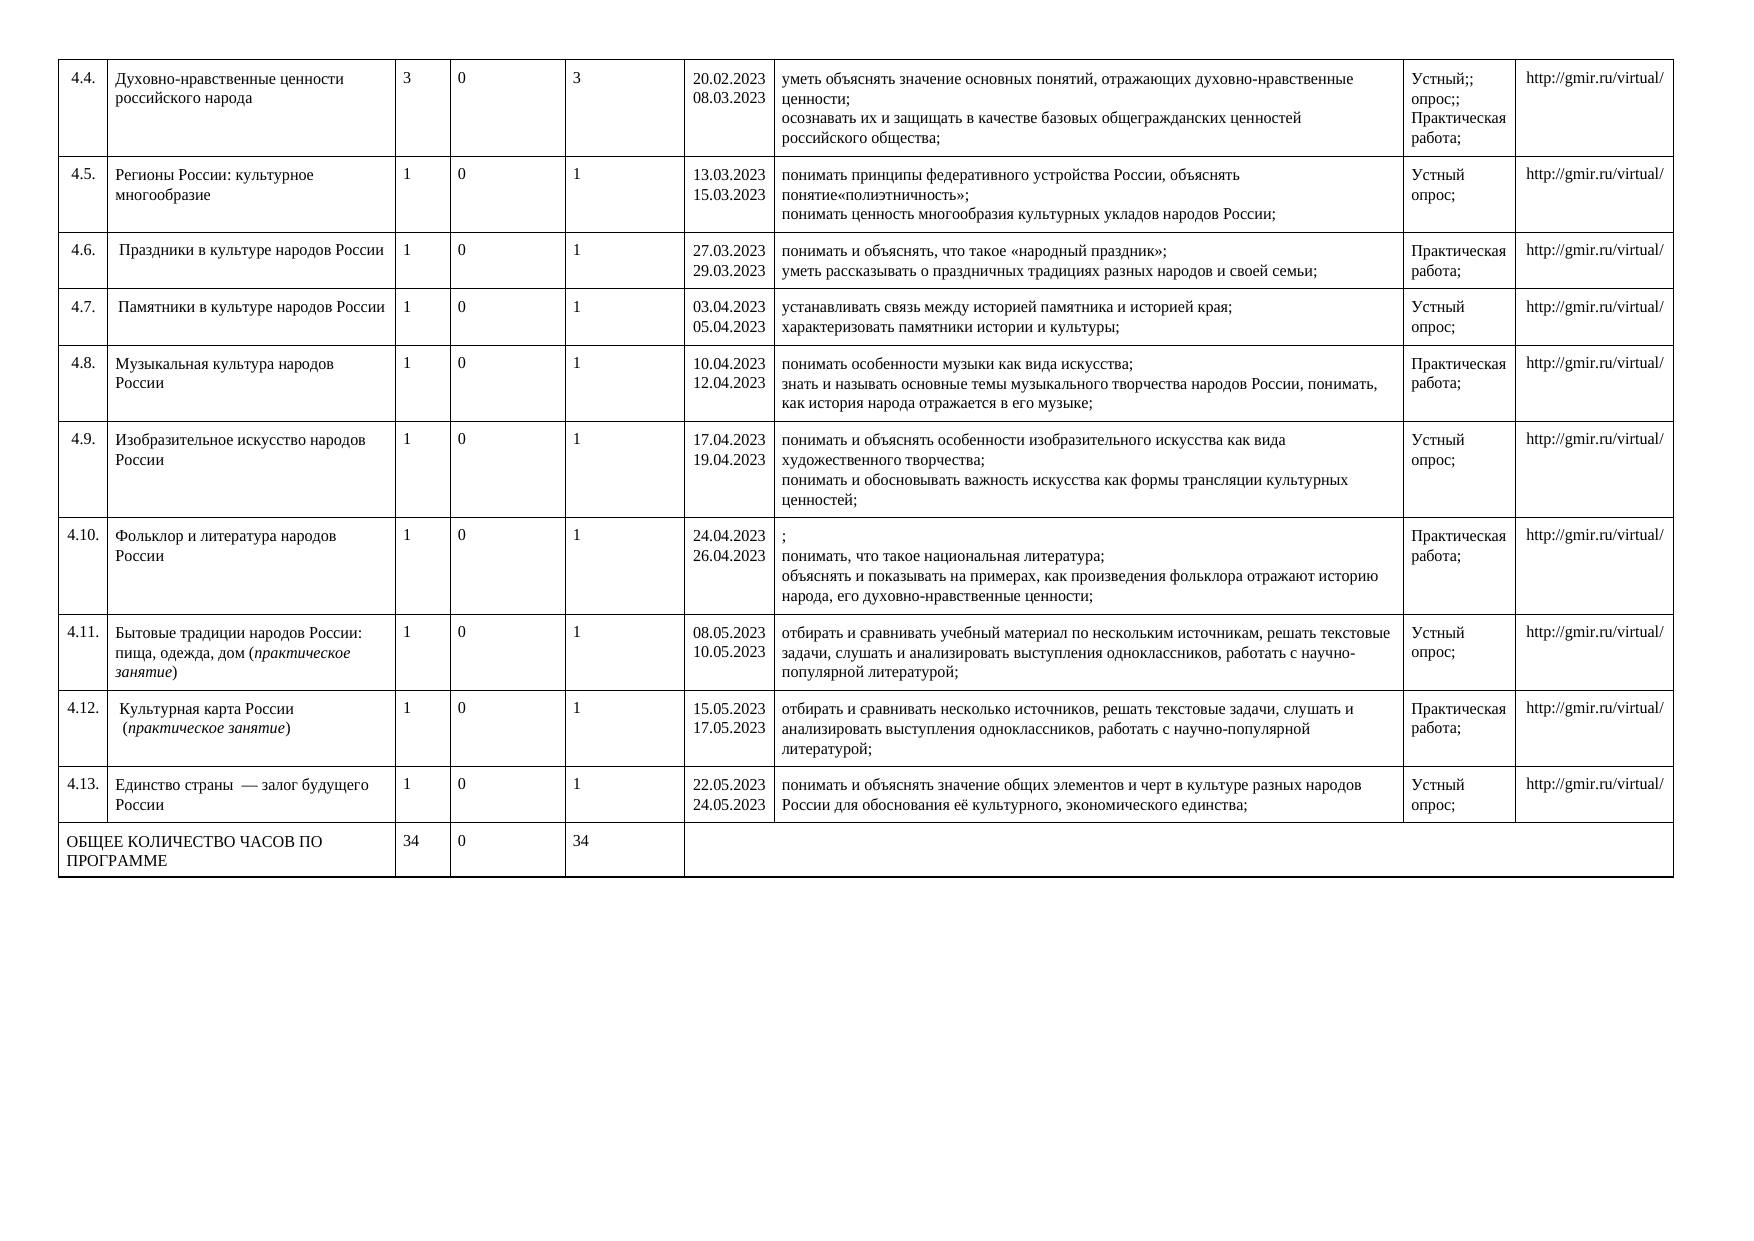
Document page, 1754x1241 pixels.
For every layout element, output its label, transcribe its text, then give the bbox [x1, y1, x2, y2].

table_cell Устный опрос; [1404, 157, 1515, 232]
table_cell 1 [396, 518, 450, 613]
table_cell понимать и объяснять значение общих элементов и черт в культуре разных народов России для обоснования её культурного, экономического единства; [775, 767, 1403, 822]
table_header 20.02.2023 08.03.2023 [685, 60, 774, 156]
table_cell 1 [396, 289, 450, 344]
table_cell 0 [451, 289, 565, 344]
table_cell 4.11. [59, 615, 107, 690]
table_cell ; понимать, что такое национальная литература; объяснять и показывать на примерах, как произведения фольклора отражают историю народа, его духовно-нравственные ценности; [775, 518, 1403, 613]
table_cell 1 [396, 233, 450, 288]
table_cell 1 [566, 615, 684, 690]
table_header уметь объяснять значение основных понятий, отражающих духовно-нравственные ценности; осознавать их и защищать в качестве базовых общегражданских ценностей российского общества; [775, 60, 1403, 156]
table_cell 1 [566, 422, 684, 517]
table_cell 1 [566, 346, 684, 421]
table_cell Практическая работа; [1404, 518, 1515, 613]
table_cell 0 [451, 233, 565, 288]
table_cell 08.05.2023 10.05.2023 [685, 615, 774, 690]
table_cell Единство страны — залог будущего России [108, 767, 395, 822]
table_cell 0 [451, 346, 565, 421]
table_cell 4.13. [59, 767, 107, 822]
table_cell 1 [396, 691, 450, 766]
table_cell 34 [566, 823, 684, 876]
table_cell 1 [566, 289, 684, 344]
table_cell http://gmir.ru/virtual/ [1516, 518, 1673, 613]
table_cell 1 [566, 767, 684, 822]
table_cell Практическая работа; [1404, 233, 1515, 288]
table_cell Устный опрос; [1404, 615, 1515, 690]
table_cell отбирать и сравнивать несколько источников, решать текстовые задачи, слушать и анализировать выступления одноклассников, работать с научно-популярной литературой; [775, 691, 1403, 766]
table_cell 4.9. [59, 422, 107, 517]
table_cell Бытовые традиции народов России: пища, одежда, дом (практическое занятие) [108, 615, 395, 690]
table_cell 0 [451, 518, 565, 613]
table_cell Устный опрос; [1404, 422, 1515, 517]
table_cell 1 [396, 767, 450, 822]
table_cell понимать принципы федеративного устройства России, объяснять понятие«полиэтничность»; понимать ценность многообразия культурных укладов народов России; [775, 157, 1403, 232]
table_cell 13.03.2023 15.03.2023 [685, 157, 774, 232]
table_header http://gmir.ru/virtual/ [1516, 60, 1673, 156]
table_cell Памятники в культуре народов России [108, 289, 395, 344]
table_cell 4.5. [59, 157, 107, 232]
table_cell Фольклор и литература народов России [108, 518, 395, 613]
table_cell [685, 823, 1673, 876]
table_cell 4.8. [59, 346, 107, 421]
table_cell 22.05.2023 24.05.2023 [685, 767, 774, 822]
table_cell 1 [396, 615, 450, 690]
table_cell Регионы России: культурное многообразие [108, 157, 395, 232]
table_cell 0 [451, 615, 565, 690]
table_header Устный;; опрос;; Практическая работа; [1404, 60, 1515, 156]
table_cell ОБЩЕЕ КОЛИЧЕСТВО ЧАСОВ ПО ПРОГРАММЕ [59, 823, 395, 876]
table_cell http://gmir.ru/virtual/ [1516, 422, 1673, 517]
table_cell 34 [396, 823, 450, 876]
table_cell понимать и объяснять особенности изобразительного искусства как вида художественного творчества; понимать и обосновывать важность искусства как формы трансляции культурных ценностей; [775, 422, 1403, 517]
table_cell 03.04.2023 05.04.2023 [685, 289, 774, 344]
table_cell Практическая работа; [1404, 691, 1515, 766]
table_header 3 [566, 60, 684, 156]
table_cell http://gmir.ru/virtual/ [1516, 157, 1673, 232]
table_header 4.4. [59, 60, 107, 156]
table_cell http://gmir.ru/virtual/ [1516, 767, 1673, 822]
table_cell Музыкальная культура народов России [108, 346, 395, 421]
table_header 0 [451, 60, 565, 156]
table_header Духовно-нравственные ценности российского народа [108, 60, 395, 156]
table_cell Практическая работа; [1404, 346, 1515, 421]
table_cell 1 [566, 691, 684, 766]
table_cell http://gmir.ru/virtual/ [1516, 346, 1673, 421]
table_cell понимать и объяснять, что такое «народный праздник»; уметь рассказывать о праздничных традициях разных народов и своей семьи; [775, 233, 1403, 288]
table_cell 1 [396, 422, 450, 517]
table_cell 4.6. [59, 233, 107, 288]
table_cell 15.05.2023 17.05.2023 [685, 691, 774, 766]
table_cell http://gmir.ru/virtual/ [1516, 289, 1673, 344]
table_cell 17.04.2023 19.04.2023 [685, 422, 774, 517]
table_cell 4.7. [59, 289, 107, 344]
table_cell Устный опрос; [1404, 767, 1515, 822]
table_cell 4.12. [59, 691, 107, 766]
table_cell 1 [396, 346, 450, 421]
table_cell 1 [396, 157, 450, 232]
table_cell Изобразительное искусство народов России [108, 422, 395, 517]
table_cell устанавливать связь между историей памятника и историей края; характеризовать памятники истории и культуры; [775, 289, 1403, 344]
table_cell Праздники в культуре народов России [108, 233, 395, 288]
table_cell 1 [566, 233, 684, 288]
table_cell http://gmir.ru/virtual/ [1516, 691, 1673, 766]
table_cell Устный опрос; [1404, 289, 1515, 344]
table_cell 0 [451, 691, 565, 766]
table_cell 10.04.2023 12.04.2023 [685, 346, 774, 421]
table_cell Культурная карта России (практическое занятие) [108, 691, 395, 766]
table_cell 24.04.2023 26.04.2023 [685, 518, 774, 613]
table_cell 0 [451, 157, 565, 232]
table_cell 4.10. [59, 518, 107, 613]
table_cell отбирать и сравнивать учебный материал по нескольким источникам, решать текстовые задачи, слушать и анализировать выступления одноклассников, работать с научно-популярной литературой; [775, 615, 1403, 690]
table_cell http://gmir.ru/virtual/ [1516, 233, 1673, 288]
table_cell понимать особенности музыки как вида искусства; знать и называть основные темы музыкального творчества народов России, понимать, как история народа отражается в его музыке; [775, 346, 1403, 421]
table_cell 1 [566, 518, 684, 613]
table_header 3 [396, 60, 450, 156]
table_cell 27.03.2023 29.03.2023 [685, 233, 774, 288]
table_cell 0 [451, 767, 565, 822]
table_cell 0 [451, 422, 565, 517]
table_cell 0 [451, 823, 565, 876]
table_cell http://gmir.ru/virtual/ [1516, 615, 1673, 690]
table_cell 1 [566, 157, 684, 232]
